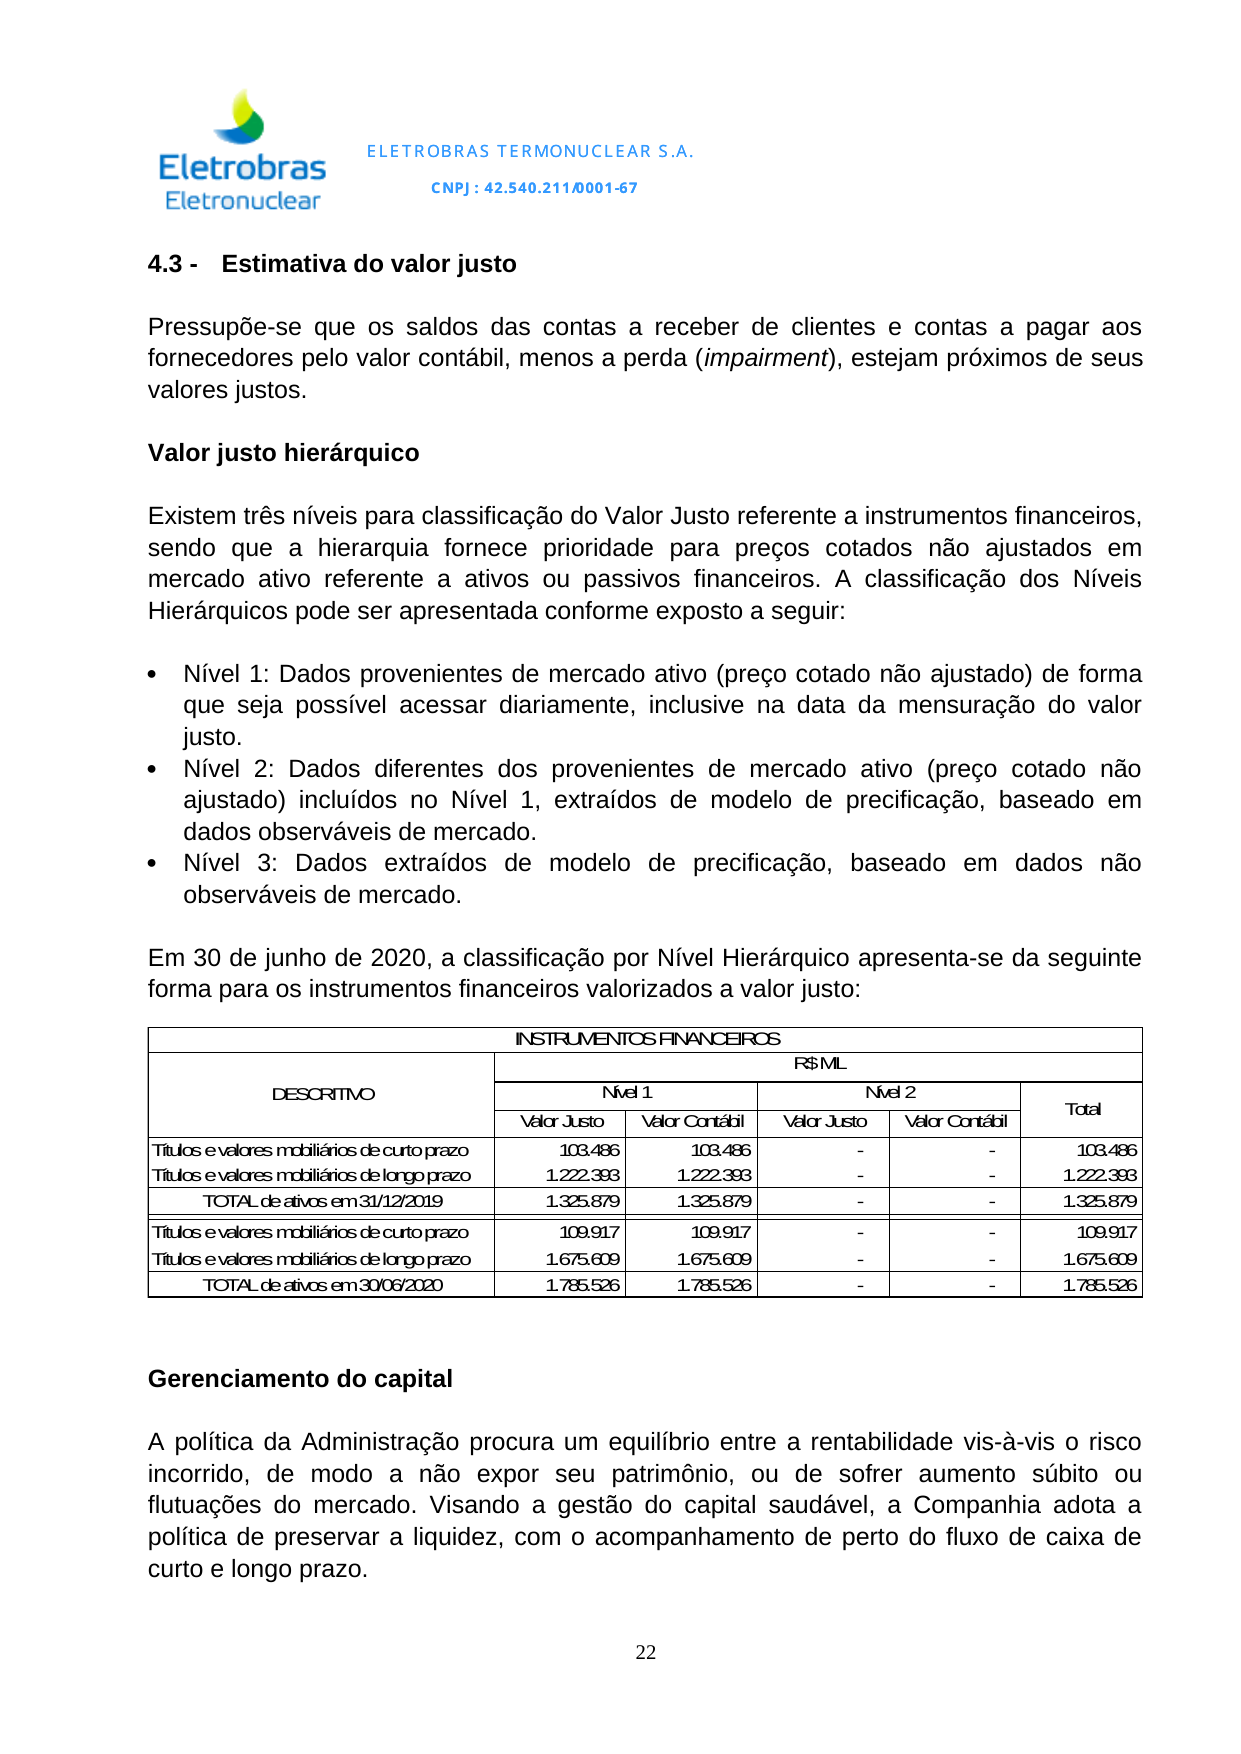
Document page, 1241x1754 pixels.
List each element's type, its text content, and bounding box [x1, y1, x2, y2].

text Em 30 de junho de 2020, a classificação por Nível Hierárquico apresenta-se da seguinte forma para os instrumentos financeiros valorizados a valor justo: [148, 943, 1144, 1003]
text Pressupõe-se que os saldos das contas a receber de clientes e contas a pagar aos fornecedores pelo valor contábil, menos a perda (impairment), estejam próximos de seus valores justos. [148, 312, 1144, 403]
text Gerenciamento do capital [148, 1364, 1144, 1393]
list Nível 3: Dados extraídos de modelo de precificação, baseado em dados não observáveis de mercado. [148, 848, 1144, 908]
text Valor justo hierárquico [148, 438, 1144, 467]
list Nível 2: Dados diferentes dos provenientes de mercado ativo (preço cotado não ajustado) incluídos no Nível 1, extraídos de modelo de precificação, baseado em dados observáveis de mercado. [148, 753, 1144, 845]
text 4.3 - Estimativa do valor justo [148, 248, 1144, 277]
list Nível 1: Dados provenientes de mercado ativo (preço cotado não ajustado) de forma que seja possível acessar diariamente, inclusive na data da mensuração do valor justo. [148, 659, 1144, 751]
text A política da Administração procura um equilíbrio entre a rentabilidade vis-à-vis o risco incorrido, de modo a não expor seu patrimônio, ou de sofrer aumento súbito ou flutuações do mercado. Visando a gestão do capital saudável, a Companhia adota a política de preservar a liquidez, com o acompanhamento de perto do fluxo de caixa de curto e longo prazo. [148, 1427, 1144, 1582]
text Existem três níveis para classificação do Valor Justo referente a instrumentos financeiros, sendo que a hierarquia fornece prioridade para preços cotados não ajustados em mercado ativo referente a ativos ou passivos financeiros. A classificação dos Níveis Hierárquicos pode ser apresentada conforme exposto a seguir: [148, 501, 1144, 624]
